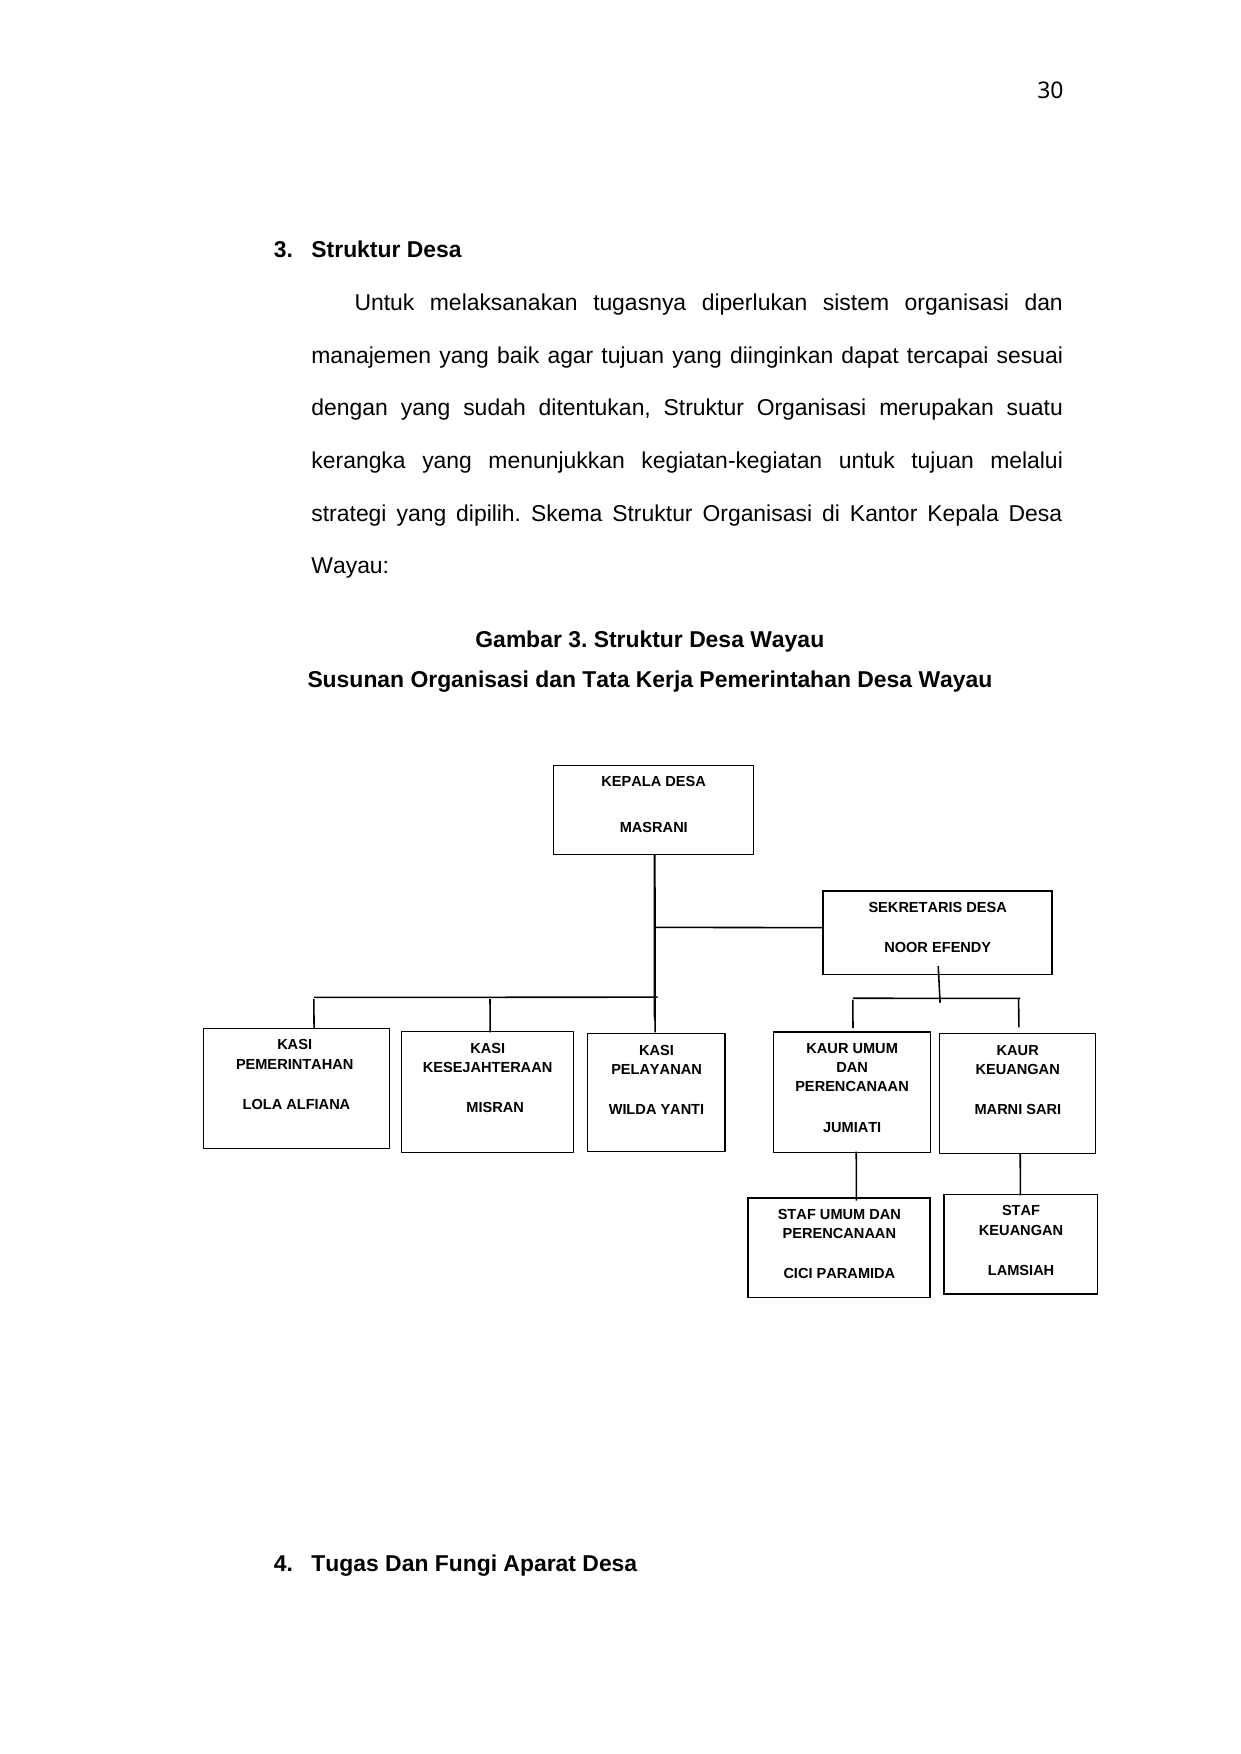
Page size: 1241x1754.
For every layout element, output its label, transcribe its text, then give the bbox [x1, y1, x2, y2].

text Susunan Organisasi dan Tata Kerja Pemerintahan Desa Wayau [236, 666, 1063, 692]
list Tugas Dan Fungi Aparat Desa [274, 1550, 1063, 1576]
text Gambar 3. Struktur Desa Wayau [236, 626, 1063, 652]
list Untuk melaksanakan tugasnya diperlukan sistem organisasi dan manajemen yang baik agar tujuan yang diinginkan dapat tercapai sesuai dengan yang sudah ditentukan, Struktur Organisasi merupakan suatu kerangka yang menunjukkan kegiatan-kegiatan untuk tujuan melalui strategi yang dipilih. Skema Struktur Organisasi di Kantor Kepala Desa Wayau: [311, 289, 1063, 579]
list Struktur Desa [274, 236, 1063, 263]
